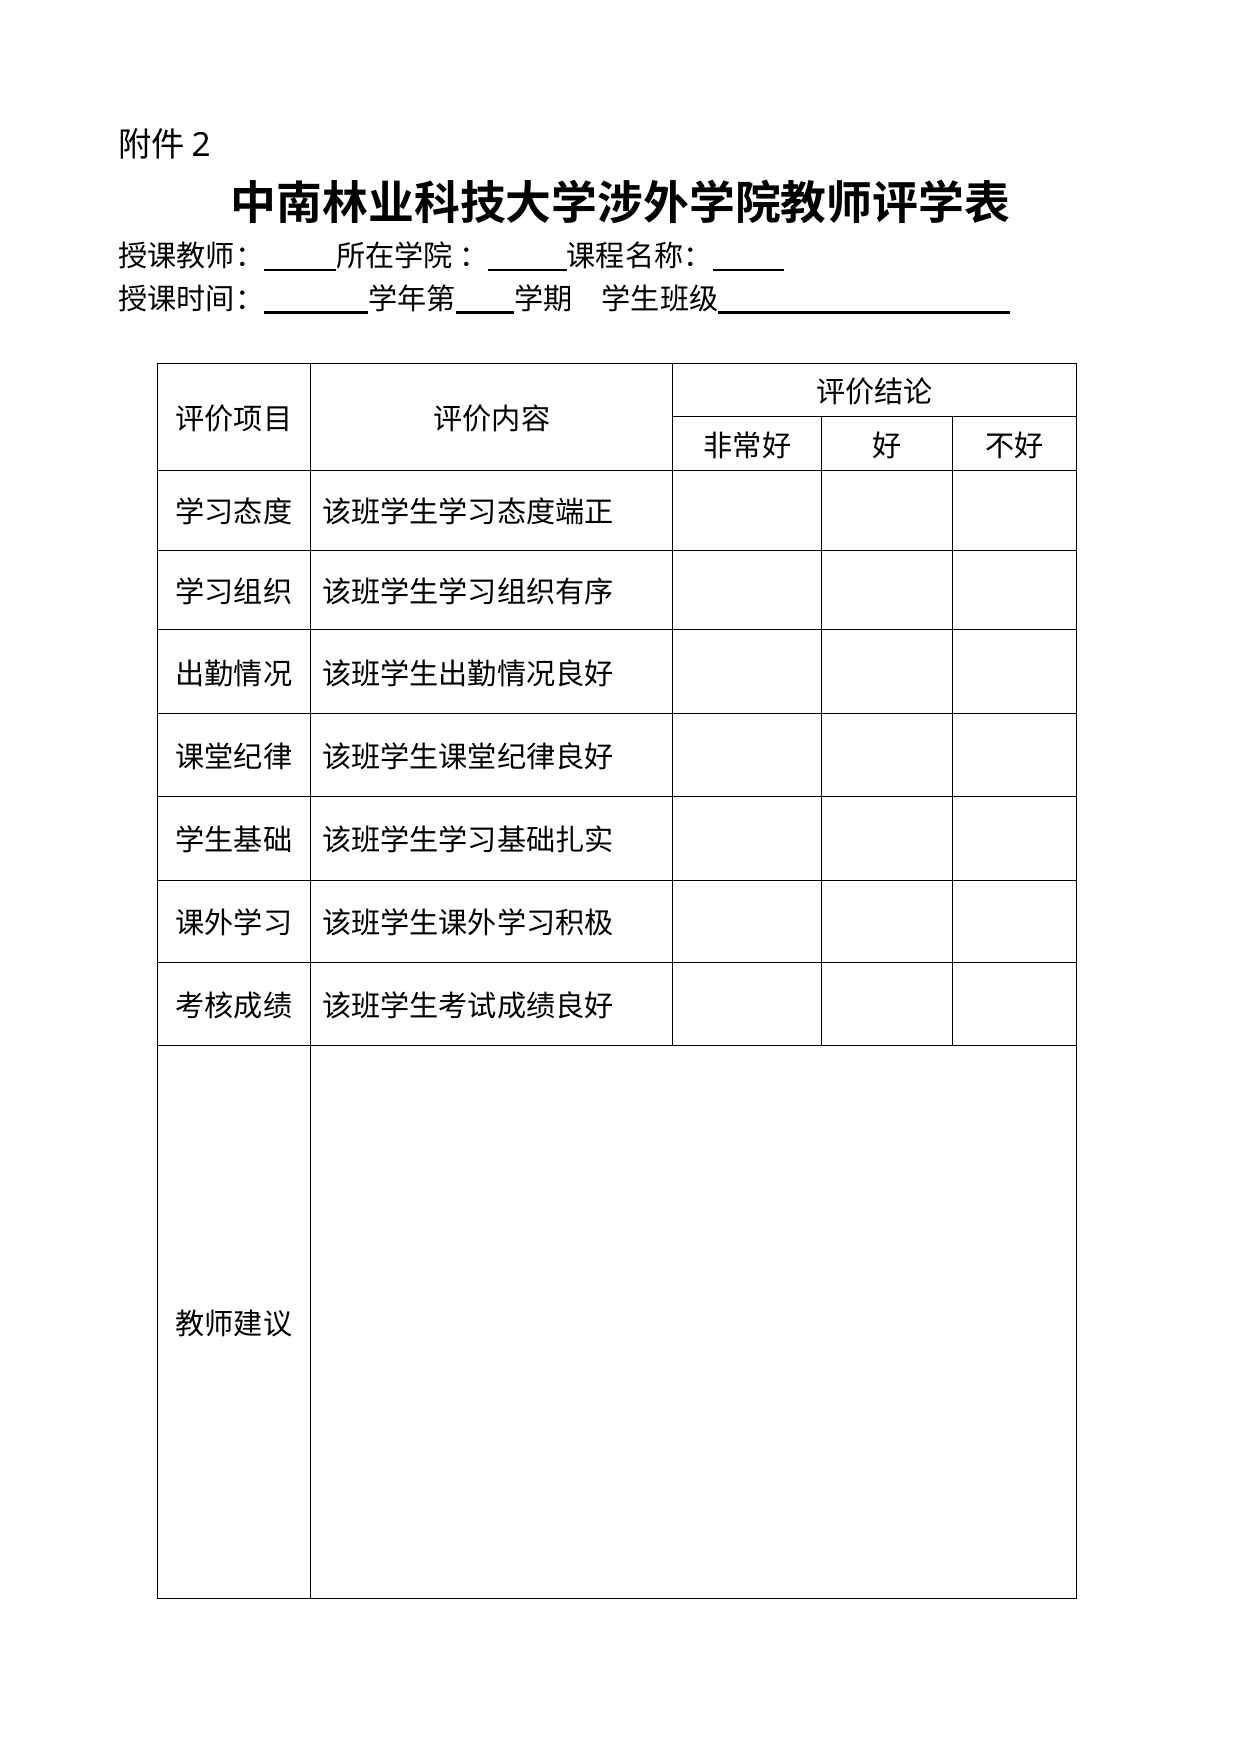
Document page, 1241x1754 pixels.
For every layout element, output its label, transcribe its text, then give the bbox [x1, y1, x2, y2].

table_cell 该班学生出勤情况良好 [311, 630, 672, 713]
text 授课时间： 学年第 学期 学生班级 [118, 275, 1122, 317]
table_cell 非常好 [673, 417, 821, 470]
table_cell 该班学生课堂纪律良好 [311, 714, 672, 796]
table_cell 考核成绩 [158, 963, 310, 1045]
table_cell [953, 471, 1076, 549]
table_cell [311, 1046, 1076, 1597]
table_cell 该班学生学习态度端正 [311, 471, 672, 549]
table_cell [953, 551, 1076, 629]
table_cell [673, 551, 821, 629]
text 授课教师： 所在学院 ： 课程名称： [118, 233, 1122, 275]
table_cell 该班学生学习组织有序 [311, 551, 672, 629]
table_cell [953, 797, 1076, 879]
table_cell 学习组织 [158, 551, 310, 629]
table_cell 好 [822, 417, 952, 470]
table_cell [673, 963, 821, 1045]
table_cell [673, 881, 821, 962]
table_cell [822, 881, 952, 962]
text 中南林业科技大学涉外学院教师评学表 [118, 167, 1122, 233]
table_cell 学生基础 [158, 797, 310, 879]
table_cell [673, 471, 821, 549]
table_cell [822, 797, 952, 879]
text 附件2 [118, 118, 1122, 167]
table_cell 该班学生课外学习积极 [311, 881, 672, 962]
table_cell 课堂纪律 [158, 714, 310, 796]
table_cell [953, 630, 1076, 713]
table_cell 该班学生考试成绩良好 [311, 963, 672, 1045]
table_cell [953, 963, 1076, 1045]
table_cell [953, 881, 1076, 962]
table_cell [822, 714, 952, 796]
table_cell [953, 714, 1076, 796]
table_cell [673, 630, 821, 713]
table_header 评价内容 [311, 364, 672, 470]
table_cell [673, 797, 821, 879]
table_cell [822, 551, 952, 629]
table_header 评价结论 [673, 364, 1076, 416]
table_cell [822, 630, 952, 713]
table_cell 不好 [953, 417, 1076, 470]
table_cell [822, 471, 952, 549]
table_header 评价项目 [158, 364, 310, 470]
table_cell 课外学习 [158, 881, 310, 962]
table_cell 教师建议 [158, 1046, 310, 1597]
table_cell 该班学生学习基础扎实 [311, 797, 672, 879]
table_cell 出勤情况 [158, 630, 310, 713]
table_cell [822, 963, 952, 1045]
table_cell [673, 714, 821, 796]
table_cell 学习态度 [158, 471, 310, 549]
